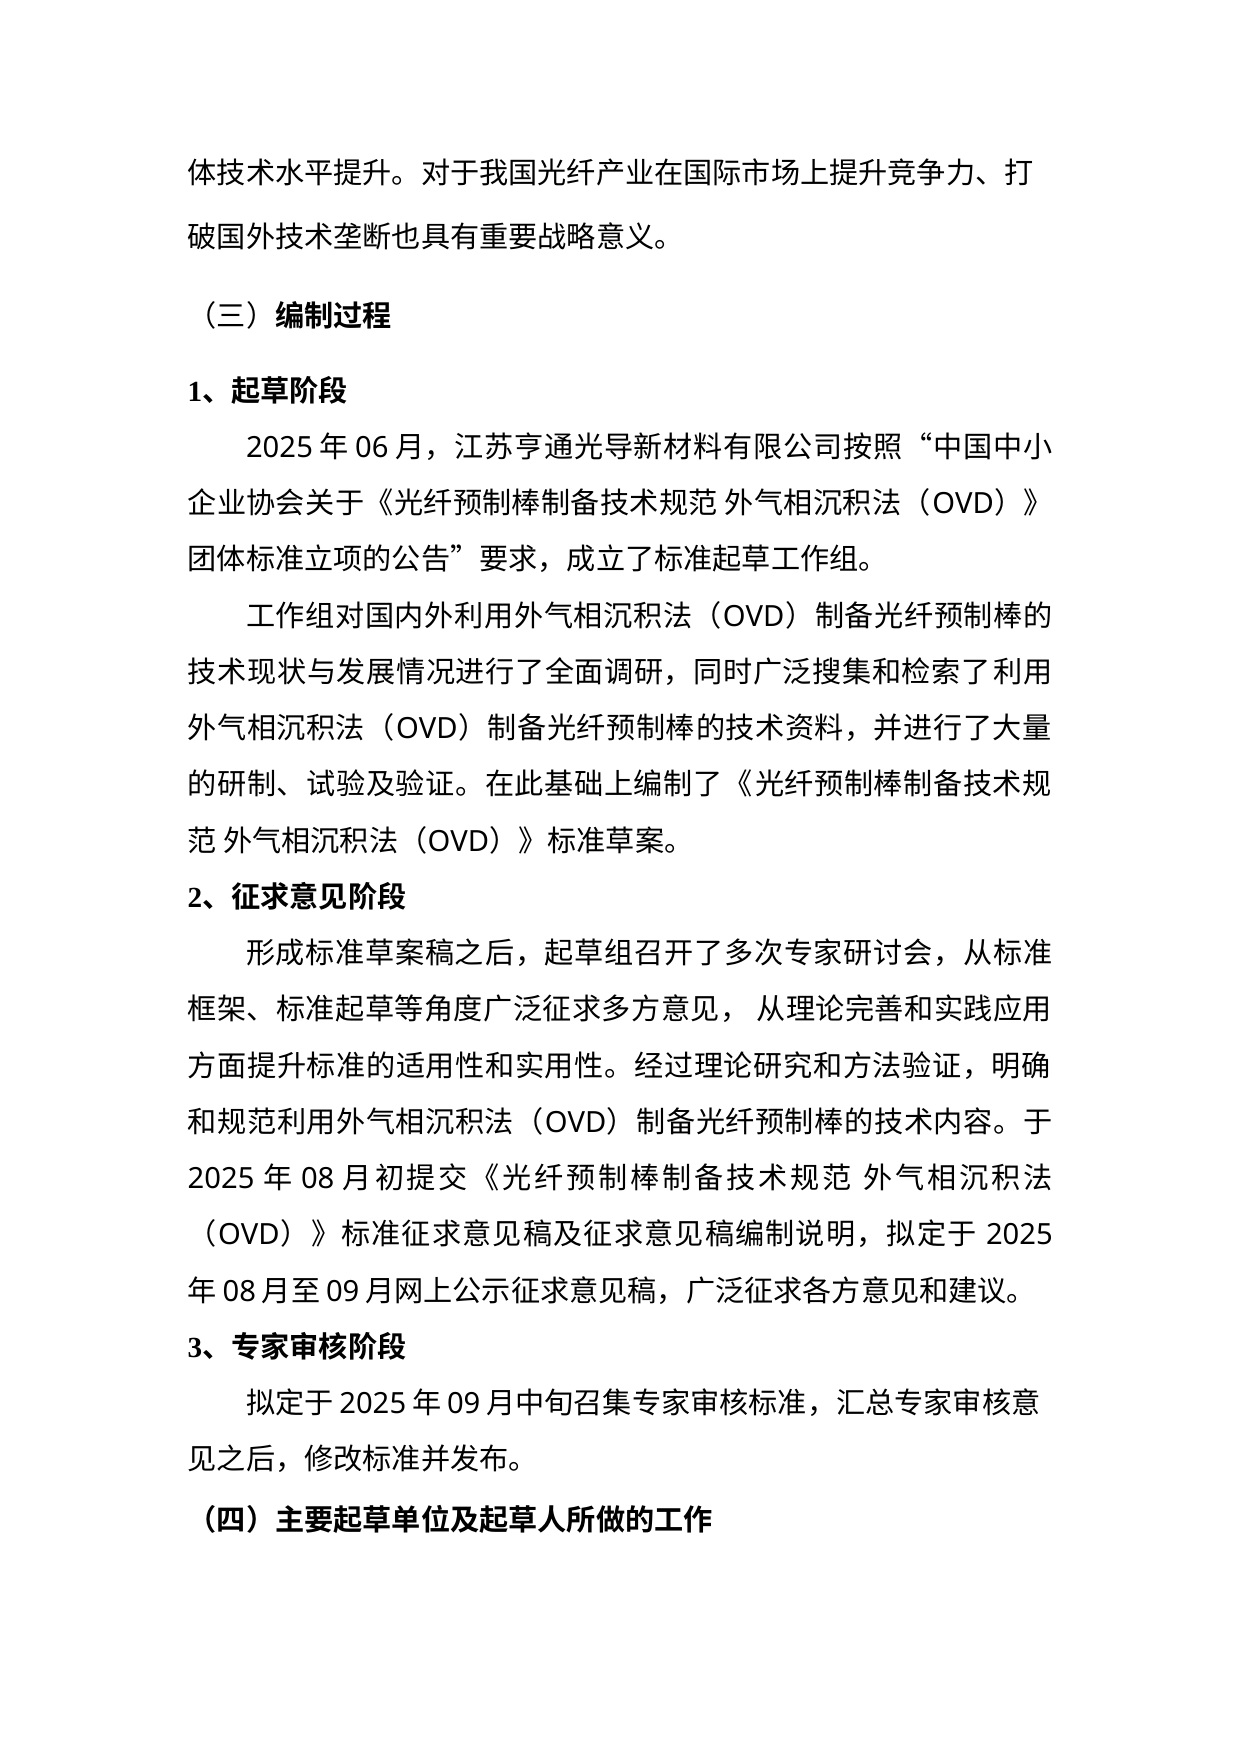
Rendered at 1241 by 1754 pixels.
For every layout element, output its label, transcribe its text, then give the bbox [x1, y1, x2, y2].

text 2025年06月，江苏亨通光导新材料有限公司按照“中国中小企业协会关于《光纤预制棒制备技术规范 外气相沉积法（OVD）》团体标准立项的公告”要求，成立了标准起草工作组。 [187, 412, 1053, 581]
list 编制过程 [187, 292, 1053, 335]
text 形成标准草案稿之后，起草组召开了多次专家研讨会，从标准框架、标准起草等角度广泛征求多方意见， 从理论完善和实践应用方面提升标准的适用性和实用性。经过理论研究和方法验证，明确和规范利用外气相沉积法（OVD）制备光纤预制棒的技术内容。于2025年08月初提交《光纤预制棒制备技术规范 外气相沉积法（OVD）》标准征求意见稿及征求意见稿编制说明，拟定于2025年08月至09月网上公示征求意见稿，广泛征求各方意见和建议。 [187, 918, 1053, 1312]
text 拟定于2025年09月中旬召集专家审核标准，汇总专家审核意见之后，修改标准并发布。 [187, 1368, 1053, 1481]
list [187, 150, 1053, 256]
text 工作组对国内外利用外气相沉积法（OVD）制备光纤预制棒的技术现状与发展情况进行了全面调研，同时广泛搜集和检索了利用外气相沉积法（OVD）制备光纤预制棒的技术资料，并进行了大量的研制、试验及验证。在此基础上编制了《光纤预制棒制备技术规范 外气相沉积法（OVD）》标准草案。 [187, 581, 1053, 862]
text 2、征求意见阶段 [187, 862, 1053, 918]
text 1、起草阶段 [187, 356, 1053, 412]
list 主要起草单位及起草人所做的工作 [187, 1497, 1053, 1539]
text 3、专家审核阶段 [187, 1312, 1053, 1368]
